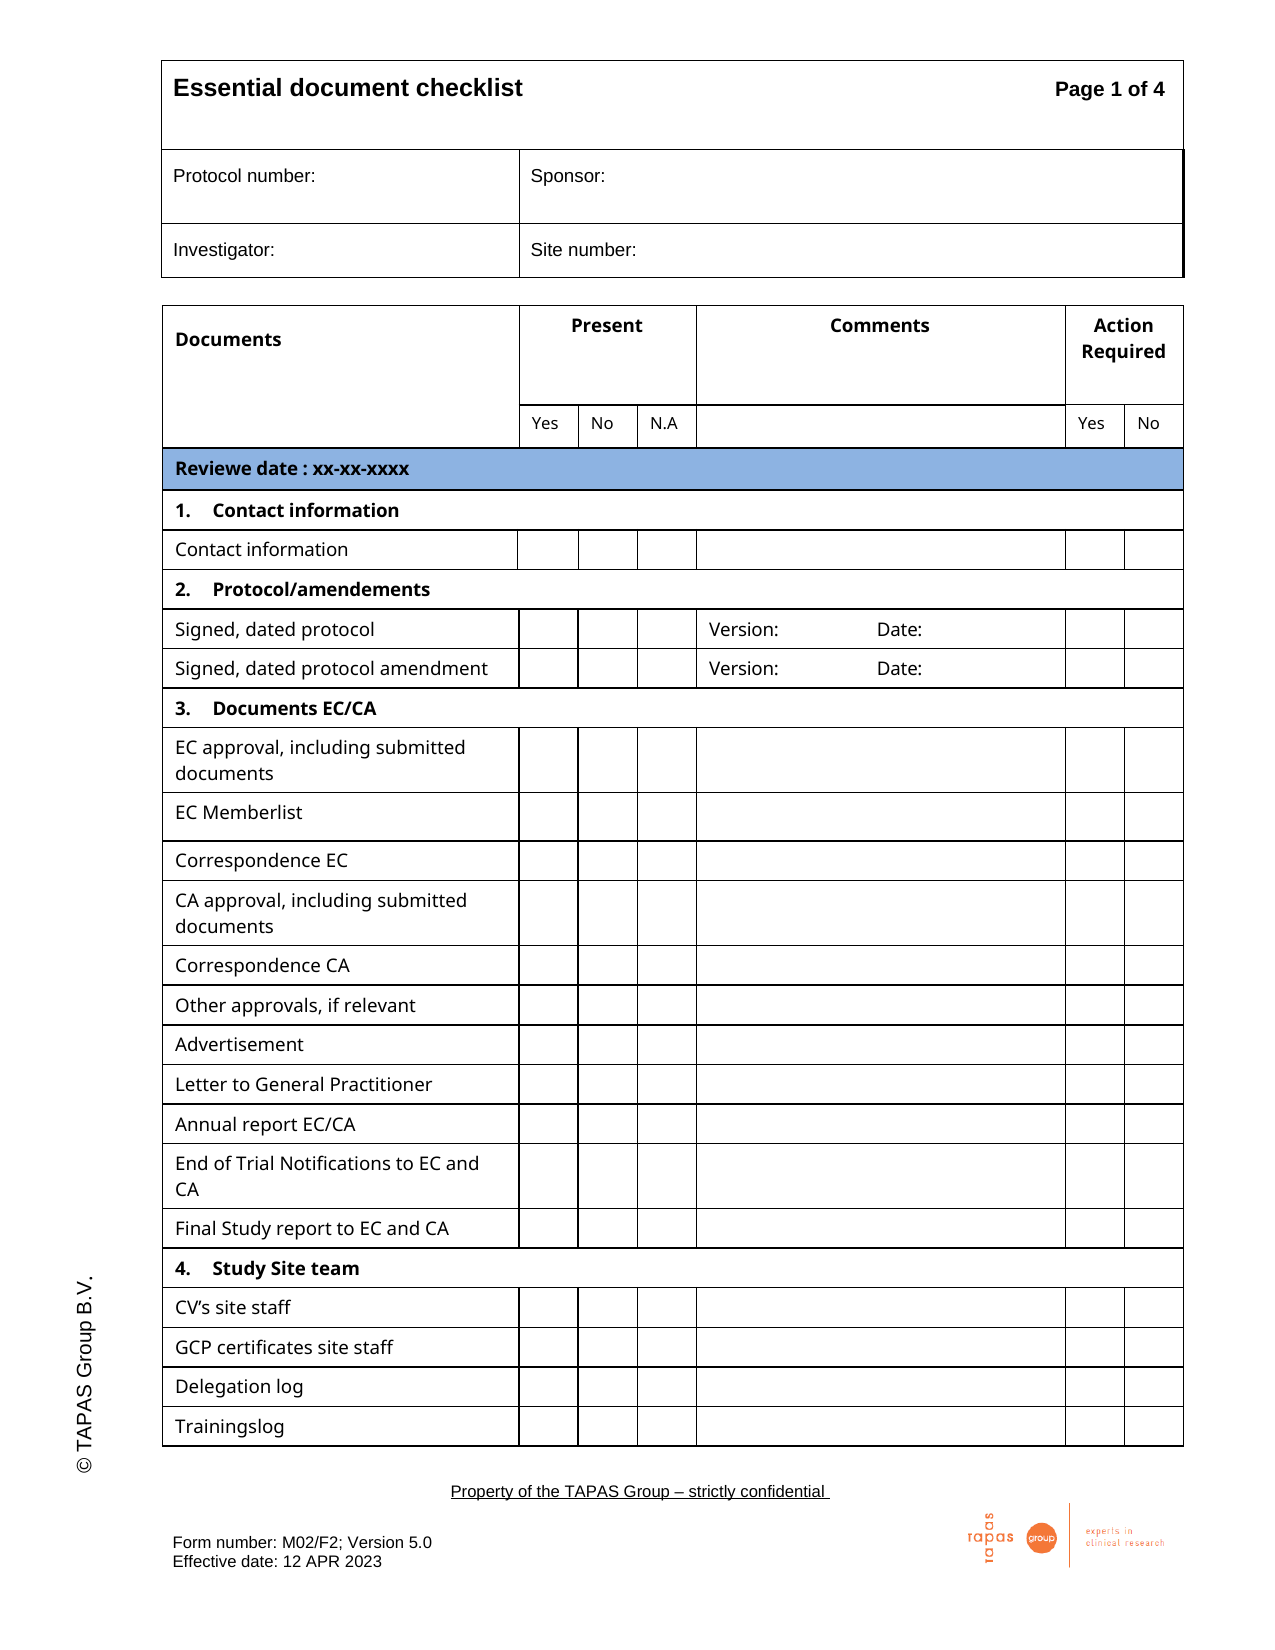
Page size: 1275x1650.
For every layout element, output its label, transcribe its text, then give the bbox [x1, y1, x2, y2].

table_cell [697, 1209, 1065, 1247]
table_cell [579, 531, 637, 568]
table_cell [638, 1328, 696, 1366]
table_cell [579, 793, 637, 840]
table_cell [1125, 842, 1183, 879]
table_cell [1066, 1026, 1124, 1063]
table_cell Version: Date: [697, 610, 1065, 648]
table_cell [579, 1368, 637, 1406]
table_cell [638, 610, 696, 648]
table_cell [1066, 1065, 1124, 1103]
table_cell [1125, 1065, 1183, 1103]
table_cell [697, 1065, 1065, 1103]
table_cell Correspondence EC [163, 842, 518, 879]
table_cell [1125, 986, 1183, 1024]
table_cell [1066, 986, 1124, 1024]
table_cell [697, 986, 1065, 1024]
table_cell [638, 1026, 696, 1063]
table_cell [638, 1209, 696, 1247]
table_cell [1066, 531, 1124, 568]
table_cell [638, 649, 696, 687]
table_cell [579, 649, 637, 687]
table_cell [520, 1328, 577, 1366]
table_cell [1066, 881, 1124, 945]
table_cell [1066, 1328, 1124, 1366]
table_cell [697, 1105, 1065, 1143]
table_cell [579, 881, 637, 945]
table_cell [697, 1368, 1065, 1406]
table_header Documents [163, 306, 519, 447]
table_cell Study Site team [163, 1249, 1183, 1287]
table_cell [579, 986, 637, 1024]
table_cell [638, 1407, 696, 1445]
table_cell [579, 946, 637, 984]
table_cell [579, 1328, 637, 1366]
table_cell [1125, 881, 1183, 945]
table_cell [638, 946, 696, 984]
table_cell [1125, 793, 1183, 840]
table_cell Other approvals, if relevant [163, 986, 518, 1024]
table_cell [520, 793, 577, 840]
table_cell [520, 649, 577, 687]
table_cell Correspondence CA [163, 946, 518, 984]
table_cell [579, 1288, 637, 1326]
table_cell [579, 1144, 637, 1208]
table_cell Contact information [163, 531, 517, 568]
table_cell [697, 842, 1065, 879]
table_cell [1125, 946, 1183, 984]
table_cell [697, 728, 1065, 792]
table_cell [1066, 1209, 1124, 1247]
table_cell [697, 1144, 1065, 1208]
table_cell [1066, 946, 1124, 984]
table_cell [638, 842, 696, 879]
table_cell [697, 1026, 1065, 1063]
table_cell EC Memberlist [163, 793, 518, 840]
table_cell [638, 1288, 696, 1326]
table_cell N.A [638, 406, 696, 447]
table_cell [1125, 610, 1183, 648]
table_cell [1125, 1209, 1183, 1247]
table_cell [1066, 1144, 1124, 1208]
table_cell [1066, 1407, 1124, 1445]
table_header Present [520, 306, 696, 404]
table_cell Version: Date: [697, 649, 1065, 687]
table_cell Trainingslog [163, 1407, 518, 1445]
table_cell [638, 728, 696, 792]
table_cell [1125, 1288, 1183, 1326]
table_cell [697, 881, 1065, 945]
table_cell [518, 531, 578, 568]
table_cell Signed, dated protocol [163, 610, 518, 648]
table_cell Contact information [163, 491, 1183, 529]
table_cell [697, 1328, 1065, 1366]
table_cell Protocol/amendements [163, 570, 1183, 608]
table_cell [520, 1407, 577, 1445]
table_cell [1125, 1328, 1183, 1366]
table_cell Yes [1066, 405, 1124, 447]
table_cell [579, 1407, 637, 1445]
table_cell [520, 1209, 577, 1247]
table_cell CA approval, including submitted documents [163, 881, 518, 945]
table_cell [697, 1288, 1065, 1326]
table_cell No [579, 406, 637, 447]
table_cell [579, 1065, 637, 1103]
table_cell [520, 881, 577, 945]
table_cell End of Trial Notifications to EC and CA [163, 1144, 518, 1208]
table_cell Yes [520, 406, 578, 447]
table_cell [520, 1288, 577, 1326]
table_cell Advertisement [163, 1026, 518, 1063]
table_cell [520, 986, 577, 1024]
table_cell [638, 881, 696, 945]
table_cell [520, 1144, 577, 1208]
table_cell [638, 1368, 696, 1406]
table_cell [697, 946, 1065, 984]
table_cell [1066, 728, 1124, 792]
table_cell Delegation log [163, 1368, 518, 1406]
table_cell Reviewe date : xx-xx-xxxx [163, 449, 1183, 489]
table_cell [638, 531, 696, 568]
table_cell [1125, 531, 1183, 568]
table_cell [638, 1144, 696, 1208]
table_cell [520, 1105, 577, 1143]
table_cell [1125, 649, 1183, 687]
table_cell [697, 1407, 1065, 1445]
table_cell [520, 842, 577, 879]
table_cell [697, 793, 1065, 840]
table_cell [579, 842, 637, 879]
table_cell [579, 610, 637, 648]
table_cell [1066, 610, 1124, 648]
table_cell Signed, dated protocol amendment [163, 649, 518, 687]
table_cell [638, 1065, 696, 1103]
table_cell [1066, 842, 1124, 879]
table_cell [579, 1209, 637, 1247]
table_cell [520, 1026, 577, 1063]
table_cell [1125, 1144, 1183, 1208]
table_cell GCP certificates site staff [163, 1328, 518, 1366]
table_cell EC approval, including submitted documents [163, 728, 518, 792]
table_cell CV’s site staff [163, 1288, 518, 1326]
table_cell [520, 1368, 577, 1406]
table_cell [1125, 728, 1183, 792]
table_cell [579, 728, 637, 792]
table_cell [520, 728, 577, 792]
picture [955, 1500, 1184, 1571]
table_cell [579, 1026, 637, 1063]
table_cell [1066, 1105, 1124, 1143]
table_cell [520, 1065, 577, 1103]
table_cell [1066, 1368, 1124, 1406]
table_cell [638, 793, 696, 840]
table_cell [579, 1105, 637, 1143]
table_header Action Required [1066, 306, 1183, 404]
table_cell [1066, 793, 1124, 840]
table_cell Annual report EC/CA [163, 1105, 518, 1143]
table_cell [1125, 1105, 1183, 1143]
table_cell [520, 610, 577, 648]
table_cell [638, 1105, 696, 1143]
table_cell [1125, 1368, 1183, 1406]
table_cell [1125, 1407, 1183, 1445]
table_cell [1125, 1026, 1183, 1063]
table_header Comments [697, 306, 1065, 404]
table_cell Final Study report to EC and CA [163, 1209, 518, 1247]
table_cell [1066, 1288, 1124, 1326]
table_cell Letter to General Practitioner [163, 1065, 518, 1103]
table_cell [1066, 649, 1124, 687]
table_cell [520, 946, 577, 984]
table_cell [697, 406, 1065, 447]
table_cell No [1125, 405, 1183, 447]
table_cell [638, 986, 696, 1024]
table_cell Documents EC/CA [163, 689, 1183, 727]
table_cell [697, 531, 1065, 568]
